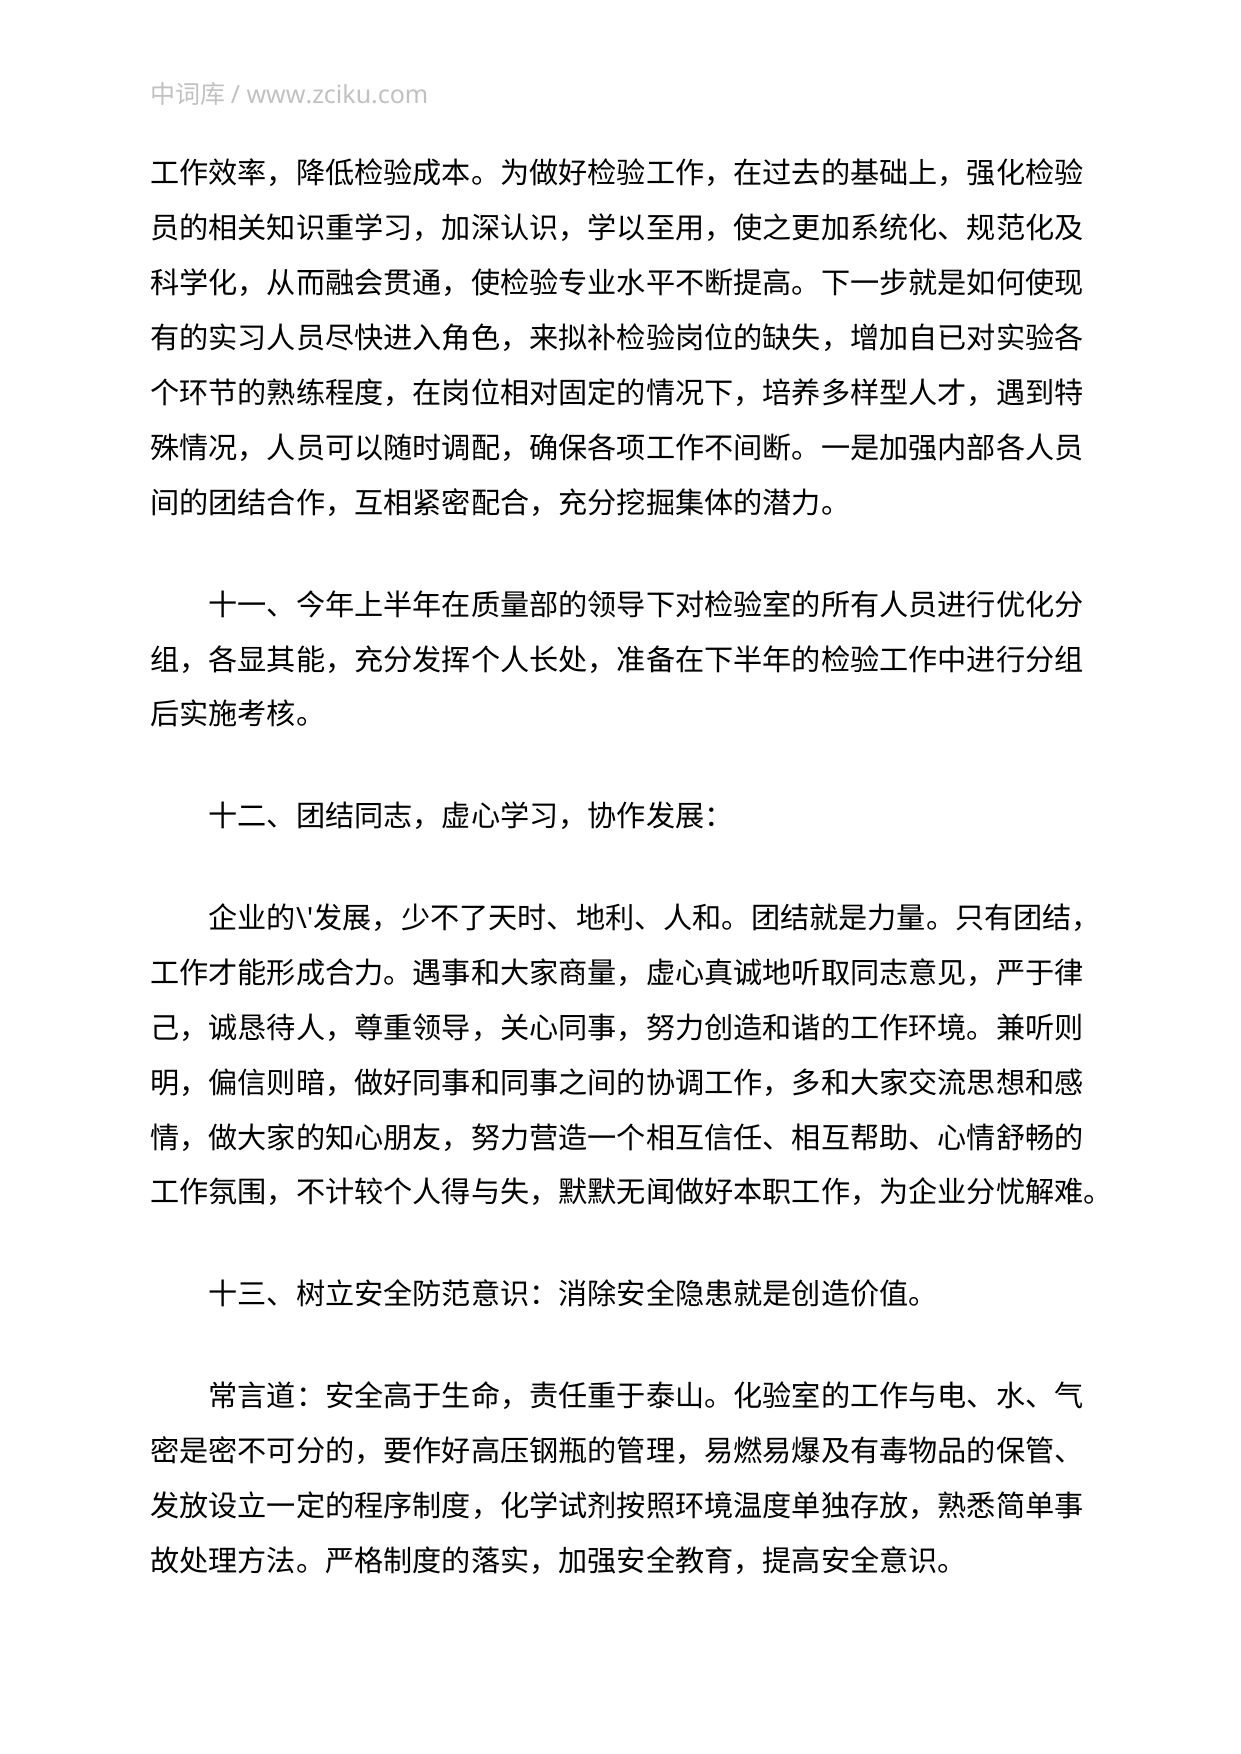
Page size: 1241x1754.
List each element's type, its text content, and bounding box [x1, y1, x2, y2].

text 十二、团结同志，虚心学习，协作发展： [150, 793, 1090, 835]
text 企业的\'发展，少不了天时、地利、人和。团结就是力量。只有团结，工作才能形成合力。遇事和大家商量，虚心真诚地听取同志意见，严于律己，诚恳待人，尊重领导，关心同事，努力创造和谐的工作环境。兼听则明，偏信则暗，做好同事和同事之间的协调工作，多和大家交流思想和感情，做大家的知心朋友，努力营造一个相互信任、相互帮助、心情舒畅的工作氛围，不计较个人得与失，默默无闻做好本职工作，为企业分忧解难。 [150, 894, 1090, 1211]
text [150, 150, 1090, 522]
text 常言道：安全高于生命，责任重于泰山。化验室的工作与电、水、气密是密不可分的，要作好高压钢瓶的管理，易燃易爆及有毒物品的保管、发放设立一定的程序制度，化学试剂按照环境温度单独存放，熟悉简单事故处理方法。严格制度的落实，加强安全教育，提高安全意识。 [150, 1373, 1090, 1579]
text 十一、今年上半年在质量部的领导下对检验室的所有人员进行优化分组，各显其能，充分发挥个人长处，准备在下半年的检验工作中进行分组后实施考核。 [150, 581, 1090, 733]
text 十三、树立安全防范意识：消除安全隐患就是创造价值。 [150, 1271, 1090, 1313]
